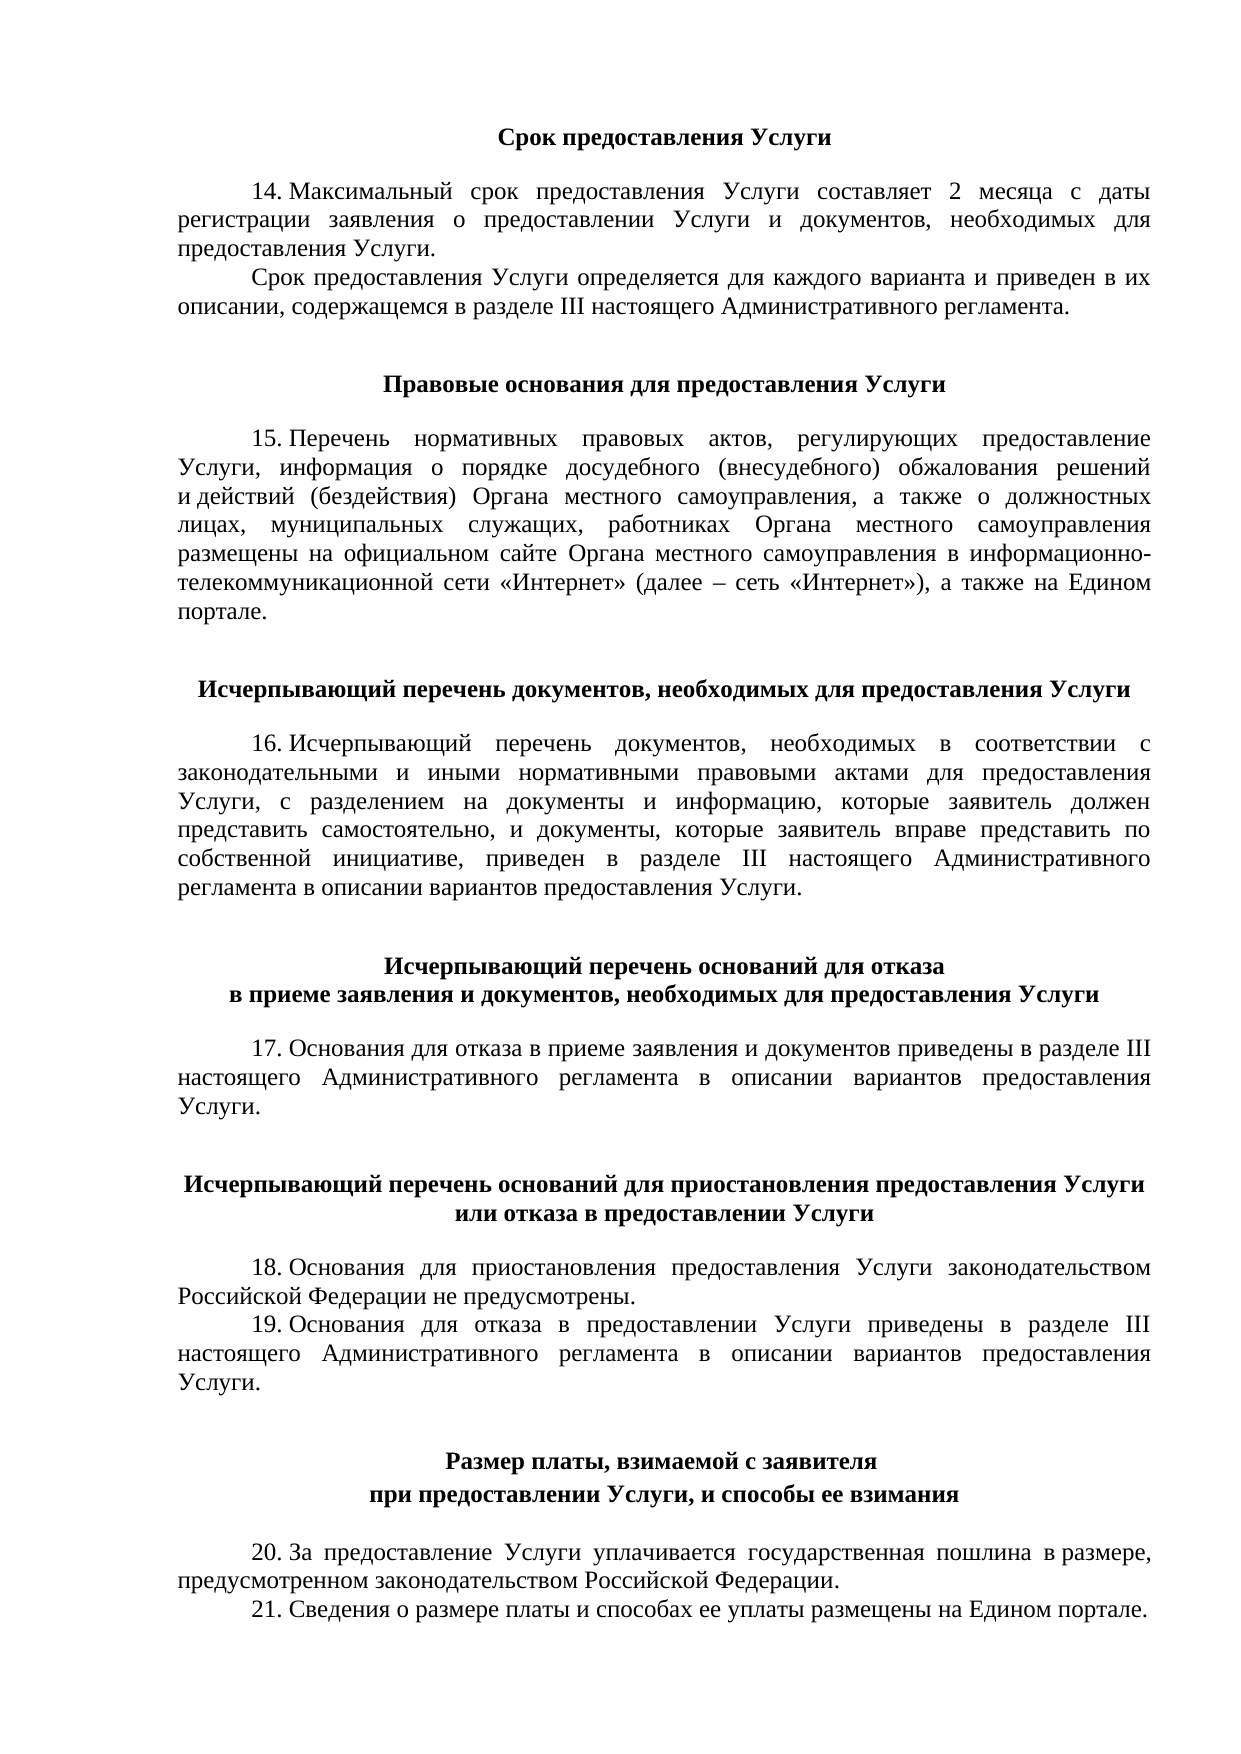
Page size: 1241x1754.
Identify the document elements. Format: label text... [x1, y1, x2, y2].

list Максимальный срок предоставления Услуги составляет 2 месяца с даты регистрации заявления о предоставлении Услуги и документов, необходимых для предоставления Услуги. [177, 176, 1152, 262]
text Срок предоставления Услуги определяется для каждого варианта и приведен в их описании, содержащемся в разделе III настоящего Административного регламента. [177, 262, 1152, 319]
list За предоставление Услуги уплачивается государственная пошлина в размере, предусмотренном законодательством Российской Федерации. [177, 1537, 1152, 1594]
list Основания для приостановления предоставления Услуги законодательством Российской Федерации не предусмотрены. [177, 1252, 1152, 1309]
list Основания для отказа в приеме заявления и документов приведены в разделе III настоящего Административного регламента в описании вариантов предоставления Услуги. [177, 1033, 1152, 1119]
list Исчерпывающий перечень документов, необходимых в соответствии с законодательными и иными нормативными правовыми актами для предоставления Услуги, с разделением на документы и информацию, которые заявитель должен представить самостоятельно, и документы, которые заявитель вправе представить по собственной инициативе, приведен в разделе III настоящего Административного регламента в описании вариантов предоставления Услуги. [177, 728, 1152, 901]
list Основания для отказа в предоставлении Услуги приведены в разделе III настоящего Административного регламента в описании вариантов предоставления Услуги. [177, 1309, 1152, 1396]
text Исчерпывающий перечень оснований для приостановления предоставления Услуги или отказа в предоставлении Услуги [177, 1169, 1152, 1227]
text Правовые основания для предоставления Услуги [177, 369, 1152, 398]
text Срок предоставления Услуги [177, 122, 1152, 151]
list Перечень нормативных правовых актов, регулирующих предоставление Услуги, информация о порядке досудебного (внесудебного) обжалования решений и действий (бездействия) Органа местного самоуправления, а также о должностных лицах, муниципальных служащих, работниках Органа местного самоуправления размещены на официальном сайте Органа местного самоуправления в информационно-телекоммуникационной сети «Интернет» (далее – сеть «Интернет»), а также на Едином портале. [177, 423, 1152, 624]
text Исчерпывающий перечень оснований для отказа в приеме заявления и документов, необходимых для предоставления Услуги [177, 951, 1152, 1008]
list Сведения о размере платы и способах ее уплаты размещены на Едином портале. [177, 1594, 1152, 1623]
text Исчерпывающий перечень документов, необходимых для предоставления Услуги [177, 674, 1152, 703]
text Размер платы, взимаемой с заявителя при предоставлении Услуги, и способы ее взимания [177, 1446, 1152, 1507]
